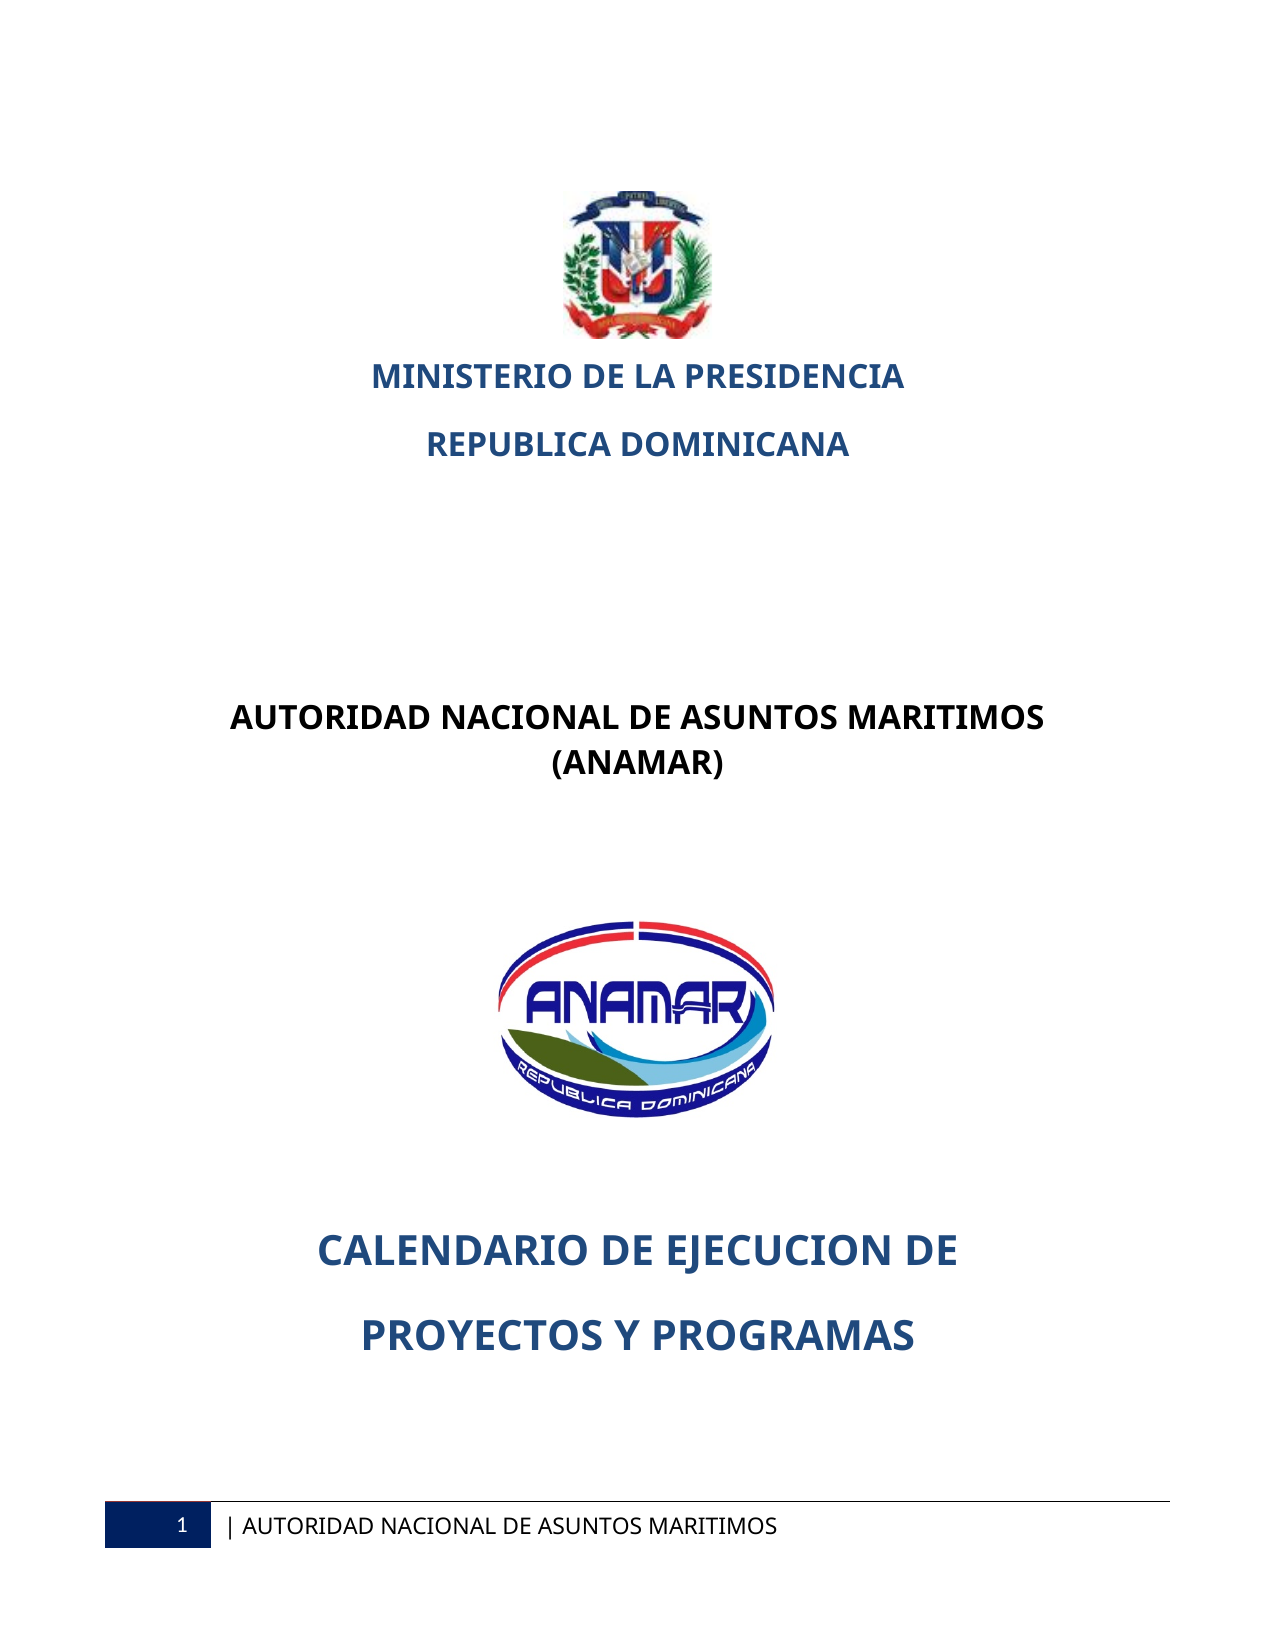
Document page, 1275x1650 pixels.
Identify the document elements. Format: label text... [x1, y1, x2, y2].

text REPUBLICA DOMINICANA [105, 421, 1170, 466]
picture [492, 920, 783, 1125]
picture [563, 191, 713, 339]
text CALENDARIO DE EJECUCION DE [105, 1221, 1170, 1277]
text AUTORIDAD NACIONAL DE ASUNTOS MARITIMOS [105, 693, 1170, 739]
text PROYECTOS Y PROGRAMAS [105, 1306, 1170, 1363]
text (ANAMAR) [105, 739, 1170, 784]
text MINISTERIO DE LA PRESIDENCIA [105, 353, 1170, 398]
